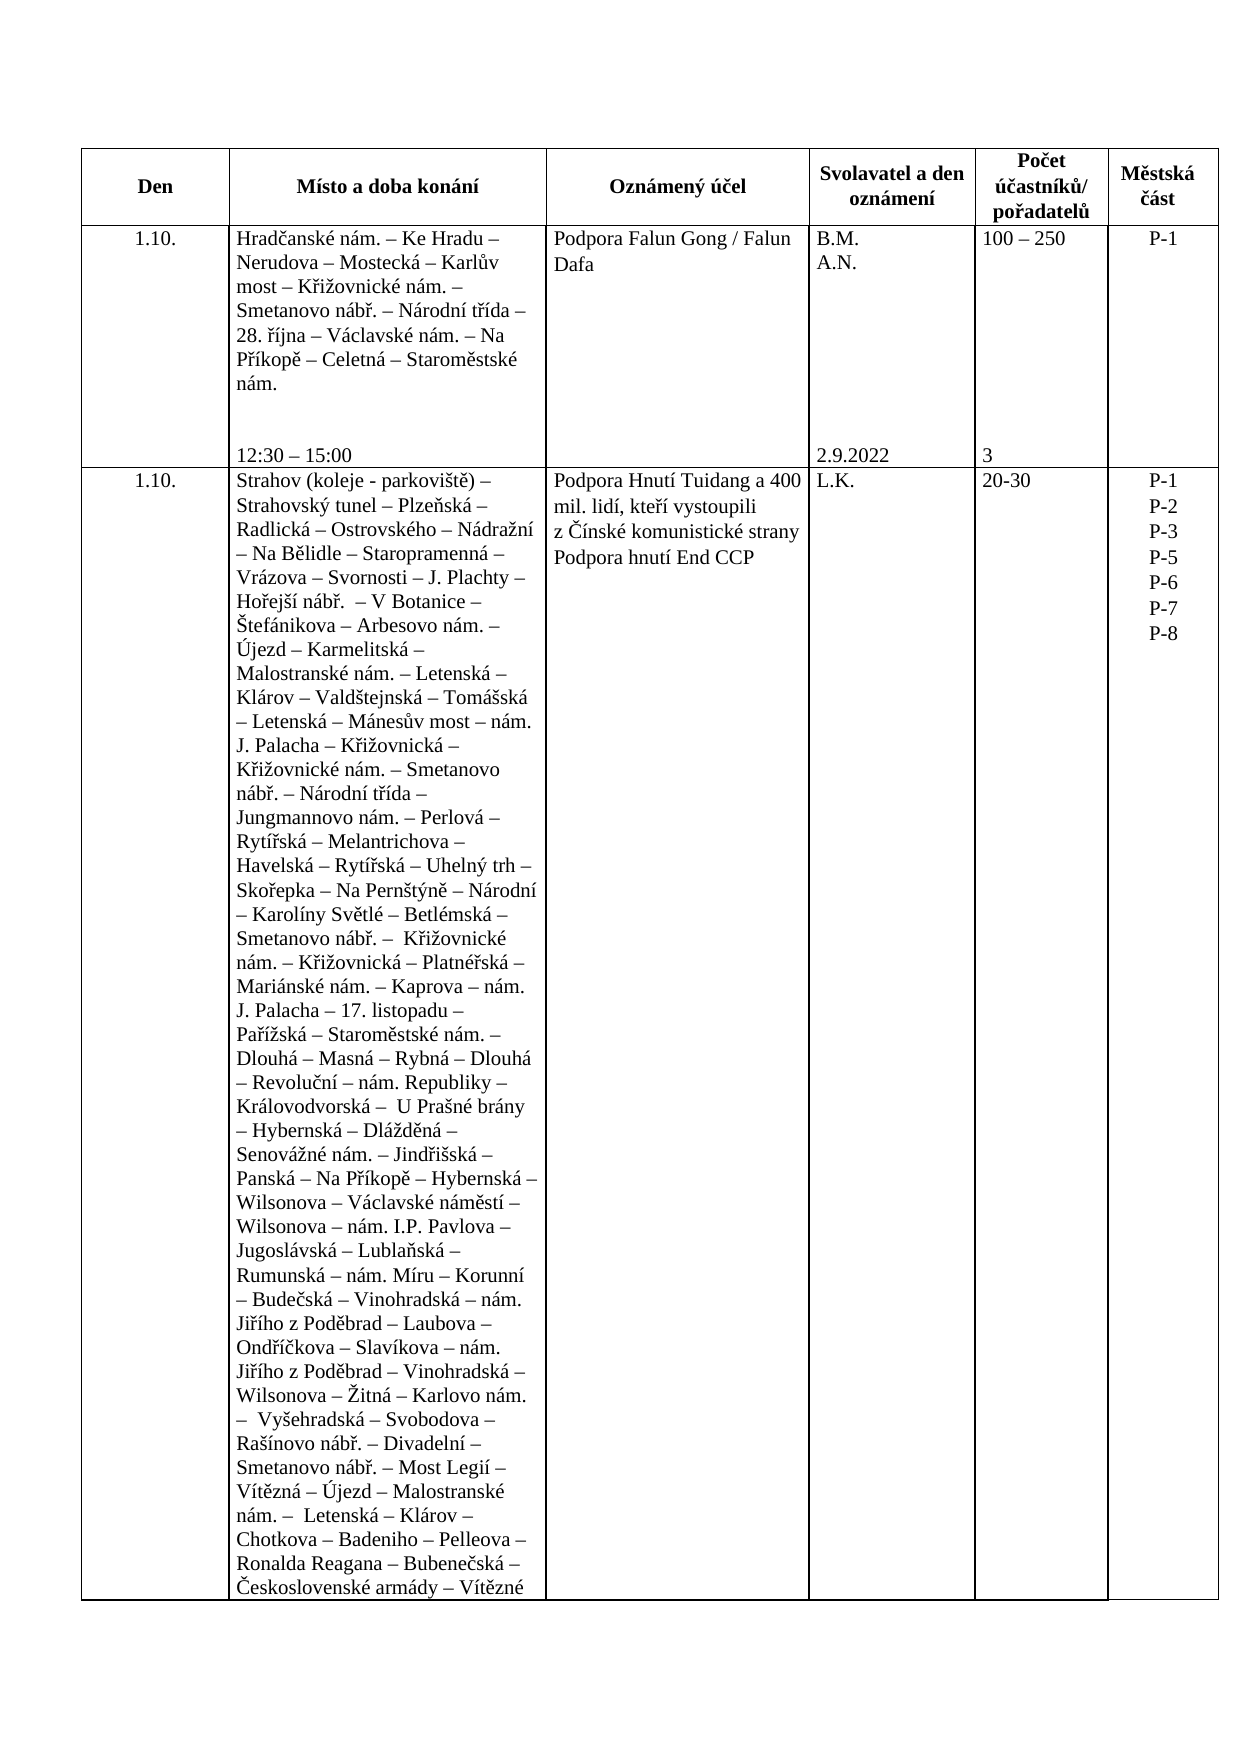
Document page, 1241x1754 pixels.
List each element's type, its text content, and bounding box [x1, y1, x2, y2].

table_cell L.K. 8.9.2022 [810, 468, 974, 1599]
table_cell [230, 468, 545, 1599]
table_header Svolavatel a den oznámení [810, 149, 975, 225]
table_header Městská část [1109, 149, 1218, 225]
table_cell P-1 [1109, 226, 1218, 467]
table_cell 1.10. [82, 468, 228, 1599]
table_cell Podpora Falun Gong / Falun Dafa [547, 226, 808, 467]
table_header Den [82, 149, 229, 225]
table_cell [547, 468, 808, 1599]
table_cell P-1 P-2 P-3 P-5 P-6 P-7 P-8 [1109, 468, 1218, 1599]
table_cell Hradčanské nám. – Ke Hradu – Nerudova – Mostecká – Karlův most – Křižovnické nám. – Smetanovo nábř. – Národní třída – 28. října – Václavské nám. – Na Příkopě – Celetná – Staroměstské nám. 12:30 – 15:00 [230, 226, 545, 467]
table_cell B.M. A.N. 2.9.2022 [810, 226, 974, 467]
table_cell 20-30 30 [976, 468, 1107, 1599]
table_cell 100 – 250 3 [976, 226, 1107, 467]
table_header Oznámený účel [547, 149, 809, 225]
table_header Místo a doba konání [230, 149, 546, 225]
table_cell 1.10. [82, 226, 228, 467]
table_header Počet účastníků/ pořadatelů [976, 149, 1108, 225]
